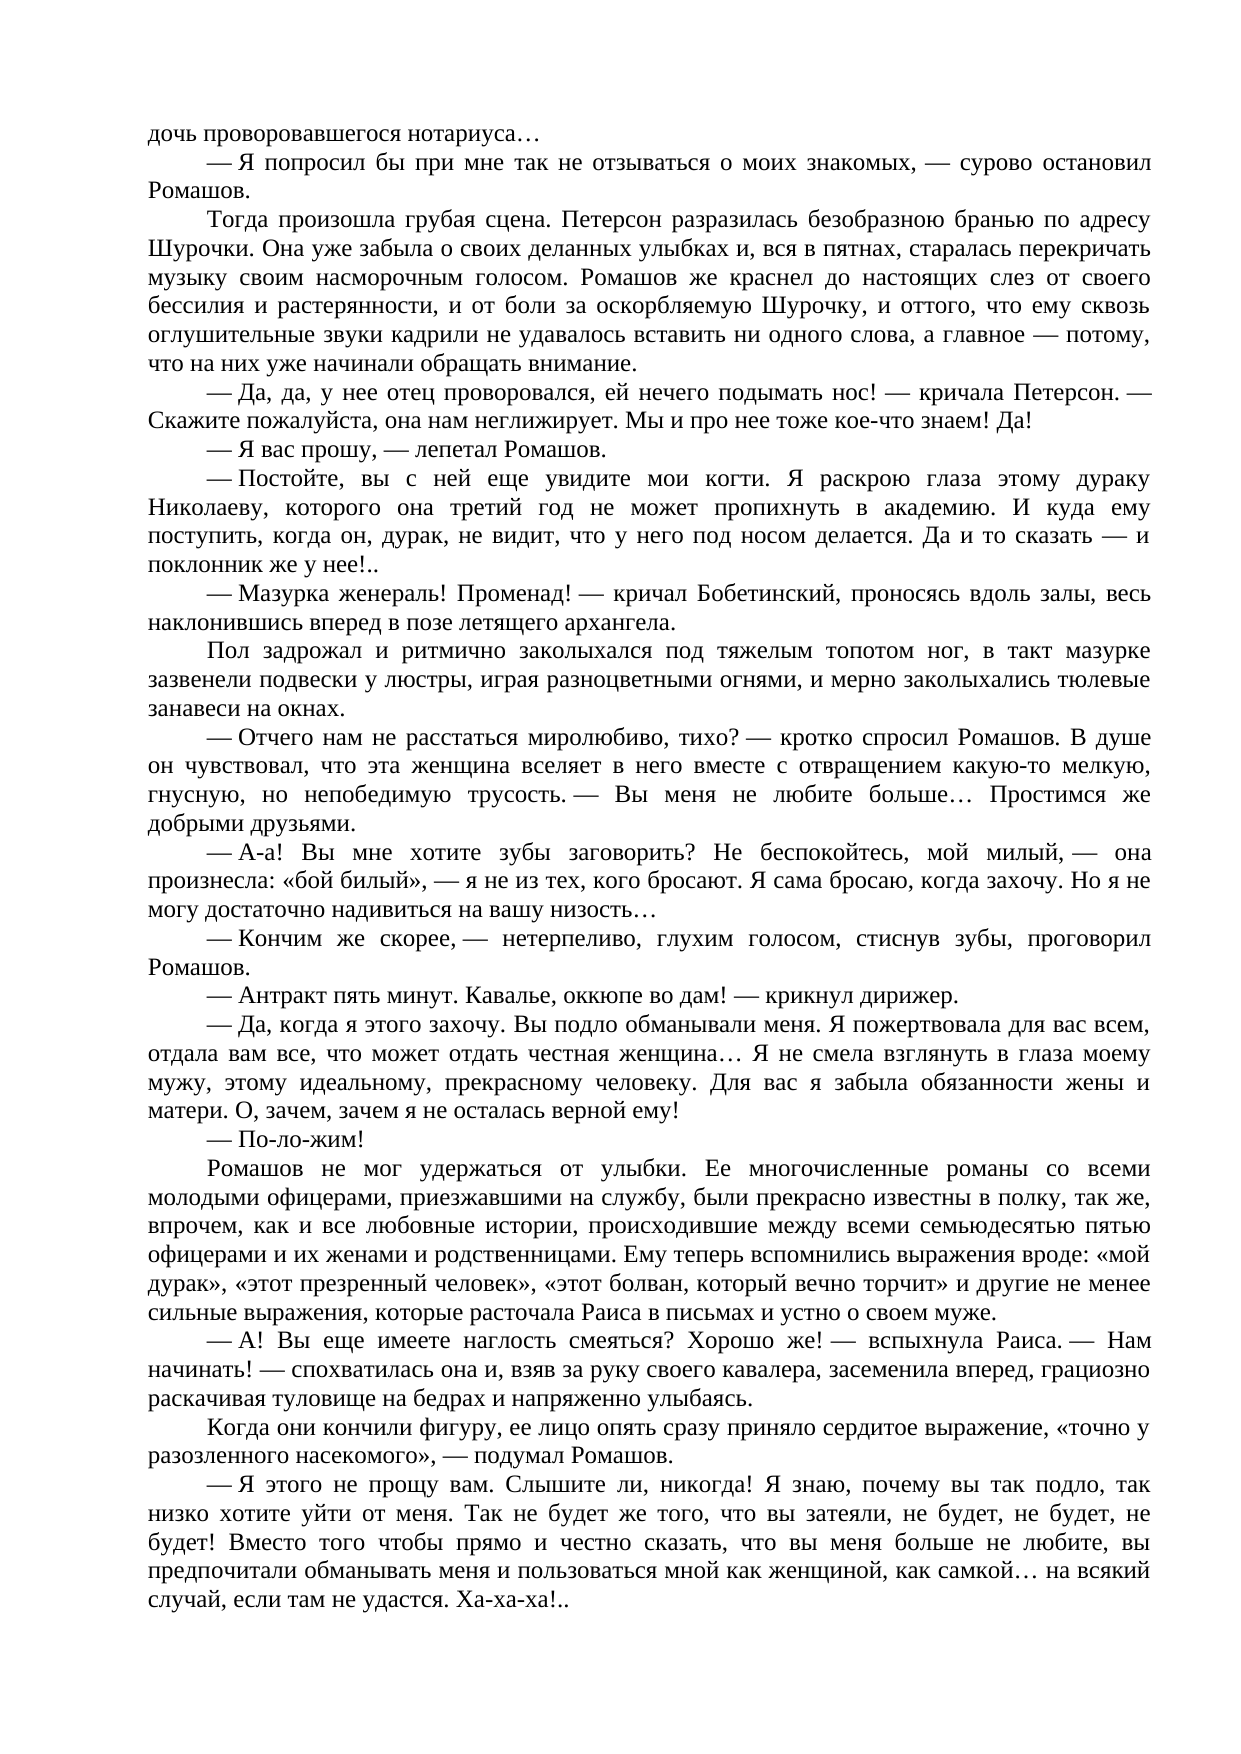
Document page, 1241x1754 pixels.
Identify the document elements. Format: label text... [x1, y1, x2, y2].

text — Антракт пять минут. Кавалье, оккюпе во дам! — крикнул дирижер. [148, 981, 1152, 1009]
text — Да, когда я этого захочу. Вы подло обманывали меня. Я пожертвовала для вас всем, отдала вам все, что может отдать честная женщина… Я не смела взглянуть в глаза моему мужу, этому идеальному, прекрасному человеку. Для вас я забыла обязанности жены и матери. О, зачем, зачем я не осталась верной ему! [148, 1009, 1152, 1124]
text — Я вас прошу, — лепетал Ромашов. [148, 434, 1152, 463]
text Тогда произошла грубая сцена. Петерсон разразилась безобразною бранью по адресу Шурочки. Она уже забыла о своих деланных улыбках и, вся в пятнах, старалась перекричать музыку своим насморочным голосом. Ромашов же краснел до настоящих слез от своего бессилия и растерянности, и от боли за оскорбляемую Шурочку, и оттого, что ему сквозь оглушительные звуки кадрили не удавалось вставить ни одного слова, а главное — потому, что на них уже начинали обращать внимание. [148, 204, 1152, 377]
text Ромашов не мог удержаться от улыбки. Ее многочисленные романы со всеми молодыми офицерами, приезжавшими на службу, были прекрасно известны в полку, так же, впрочем, как и все любовные истории, происходившие между всеми семьюдесятью пятью офицерами и их женами и родственницами. Ему теперь вспомнились выражения вроде: «мой дурак», «этот презренный человек», «этот болван, который вечно торчит» и другие не менее сильные выражения, которые расточала Раиса в письмах и устно о своем муже. [148, 1153, 1152, 1326]
text — Да, да, у нее отец проворовался, ей нечего подымать нос! — кричала Петерсон. — Скажите пожалуйста, она нам неглижирует. Мы и про нее тоже кое-что знаем! Да! [148, 377, 1152, 434]
text — Я попросил бы при мне так не отзываться о моих знакомых, — сурово остановил Ромашов. [148, 147, 1152, 204]
text — По-ло-жим! [148, 1124, 1152, 1153]
text — Я этого не прощу вам. Слышите ли, никогда! Я знаю, почему вы так подло, так низко хотите уйти от меня. Так не будет же того, что вы затеяли, не будет, не будет, не будет! Вместо того чтобы прямо и честно сказать, что вы меня больше не любите, вы предпочитали обманывать меня и пользоваться мной как женщиной, как самкой… на всякий случай, если там не удастся. Ха-ха-ха!.. [148, 1469, 1152, 1613]
text — А-а! Вы мне хотите зубы заговорить? Не беспокойтесь, мой милый, — она произнесла: «бой билый», — я не из тех, кого бросают. Я сама бросаю, когда захочу. Но я не могу достаточно надивиться на вашу низость… [148, 837, 1152, 923]
text — Кончим же скорее, — нетерпеливо, глухим голосом, стиснув зубы, проговорил Ромашов. [148, 923, 1152, 981]
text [148, 118, 1152, 147]
text — А! Вы еще имеете наглость смеяться? Хорошо же! — вспыхнула Раиса. — Нам начинать! — спохватилась она и, взяв за руку своего кавалера, засеменила вперед, грациозно раскачивая туловище на бедрах и напряженно улыбаясь. [148, 1326, 1152, 1412]
text — Постойте, вы с ней еще увидите мои когти. Я раскрою глаза этому дураку Николаеву, которого она третий год не может пропихнуть в академию. И куда ему поступить, когда он, дурак, не видит, что у него под носом делается. Да и то сказать — и поклонник же у нее!.. [148, 463, 1152, 578]
text — Мазурка женераль! Променад! — кричал Бобетинский, проносясь вдоль залы, весь наклонившись вперед в позе летящего архангела. [148, 578, 1152, 636]
text Когда они кончили фигуру, ее лицо опять сразу приняло сердитое выражение, «точно у разозленного насекомого», — подумал Ромашов. [148, 1412, 1152, 1469]
text Пол задрожал и ритмично заколыхался под тяжелым топотом ног, в такт мазурке зазвенели подвески у люстры, играя разноцветными огнями, и мерно заколыхались тюлевые занавеси на окнах. [148, 636, 1152, 722]
text — Отчего нам не расстаться миролюбиво, тихо? — кротко спросил Ромашов. В душе он чувствовал, что эта женщина вселяет в него вместе с отвращением какую-то мелкую, гнусную, но непобедимую трусость. — Вы меня не любите больше… Простимся же добрыми друзьями. [148, 722, 1152, 837]
